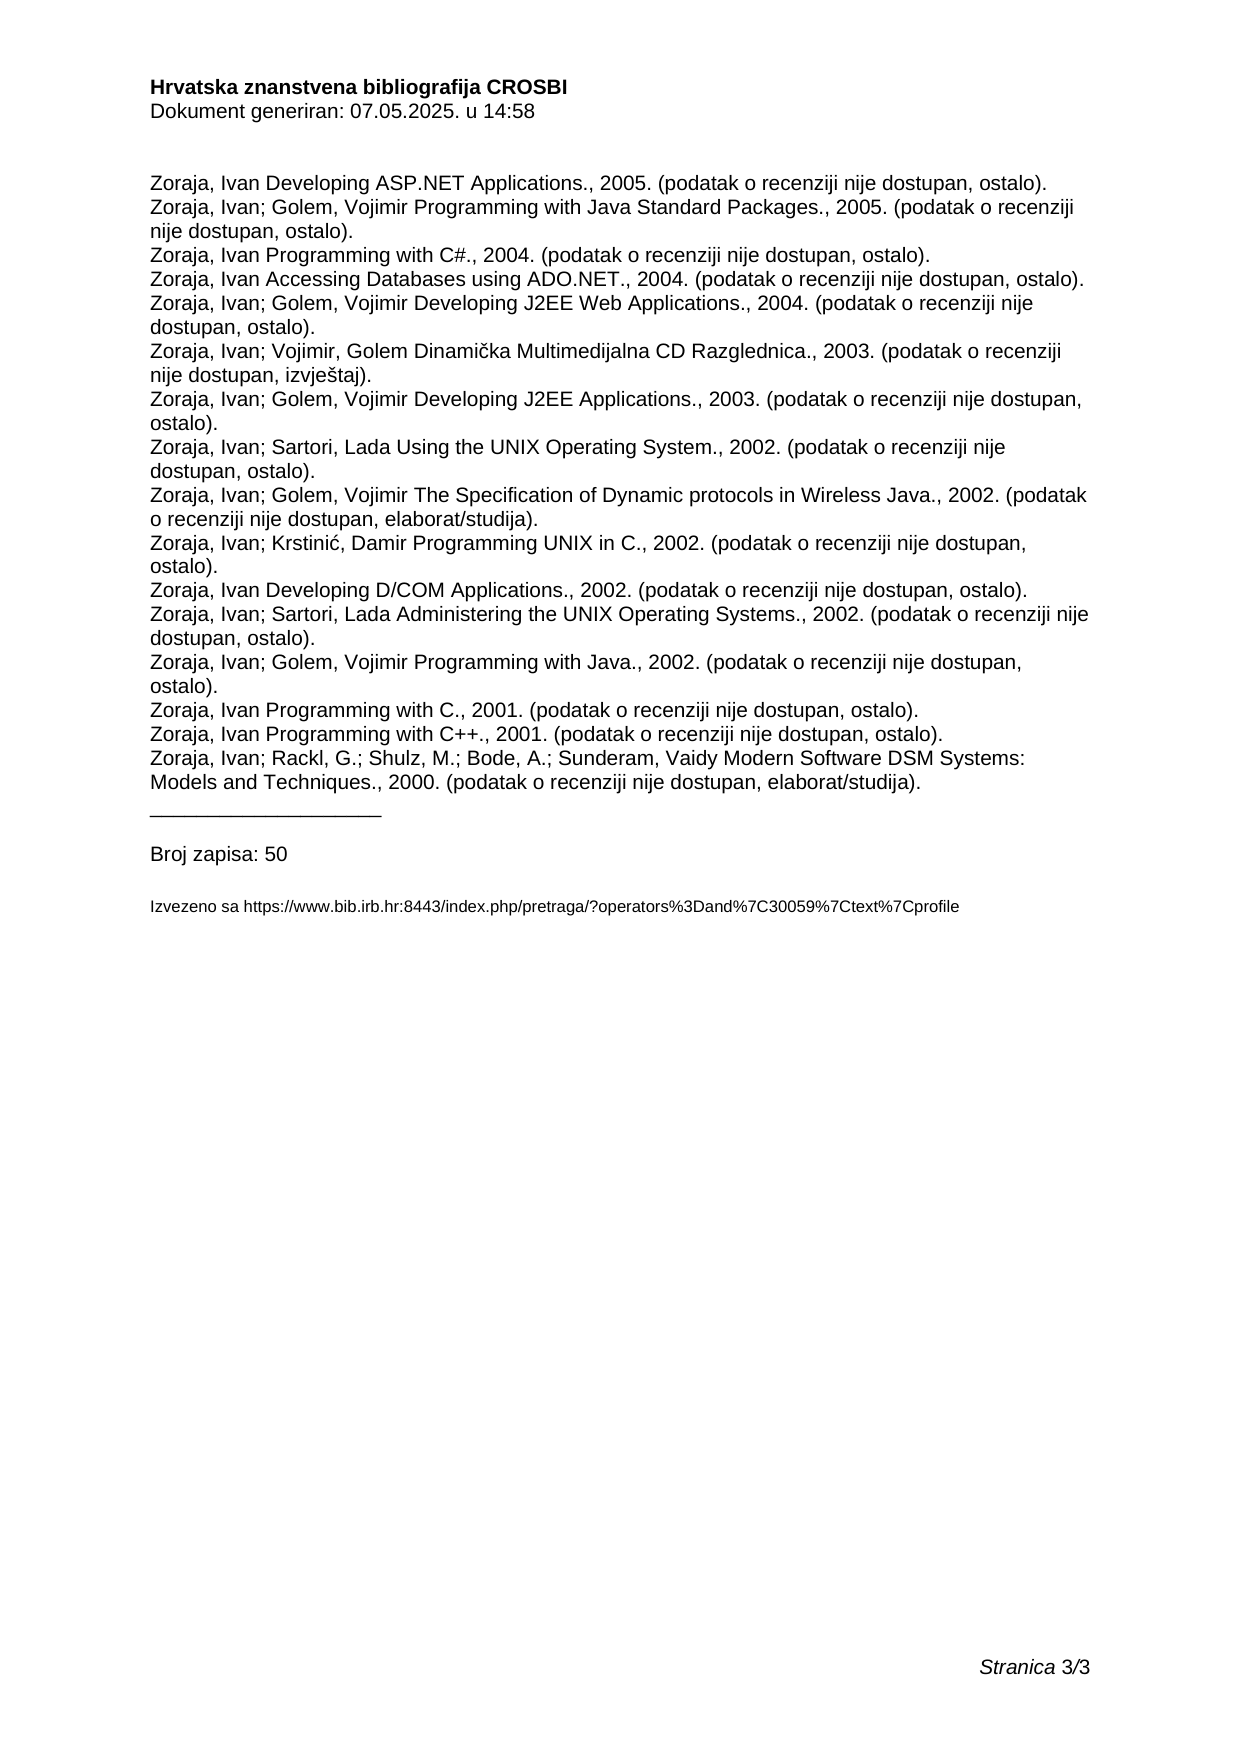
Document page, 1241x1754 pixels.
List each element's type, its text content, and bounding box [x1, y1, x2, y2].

text Zoraja, Ivan; Rackl, G.; Shulz, M.; Bode, A.; Sunderam, Vaidy [150, 746, 1090, 794]
text Izvezeno sa https://www.bib.irb.hr:8443/index.php/pretraga/?operators%3Dand%7C30059%7Ctext%7Cprofile [150, 897, 1090, 916]
text Zoraja, Ivan; Golem, Vojimir [150, 291, 1090, 339]
text Broj zapisa: 50 [150, 842, 1090, 866]
text Zoraja, Ivan [150, 578, 1090, 602]
text Zoraja, Ivan [150, 243, 1090, 267]
text Zoraja, Ivan; Golem, Vojimir [150, 482, 1090, 530]
text Zoraja, Ivan; Krstinić, Damir [150, 530, 1090, 578]
text Zoraja, Ivan [150, 722, 1090, 746]
text ____________________ [150, 794, 1090, 818]
text Zoraja, Ivan; Sartori, Lada [150, 434, 1090, 482]
text Zoraja, Ivan; Golem, Vojimir [150, 387, 1090, 434]
text Zoraja, Ivan [150, 698, 1090, 722]
text Zoraja, Ivan [150, 171, 1090, 195]
text Zoraja, Ivan; Golem, Vojimir [150, 650, 1090, 698]
text Zoraja, Ivan; Sartori, Lada [150, 602, 1090, 650]
text Zoraja, Ivan; Vojimir, Golem [150, 339, 1090, 387]
text Zoraja, Ivan [150, 267, 1090, 291]
text Zoraja, Ivan; Golem, Vojimir [150, 195, 1090, 243]
